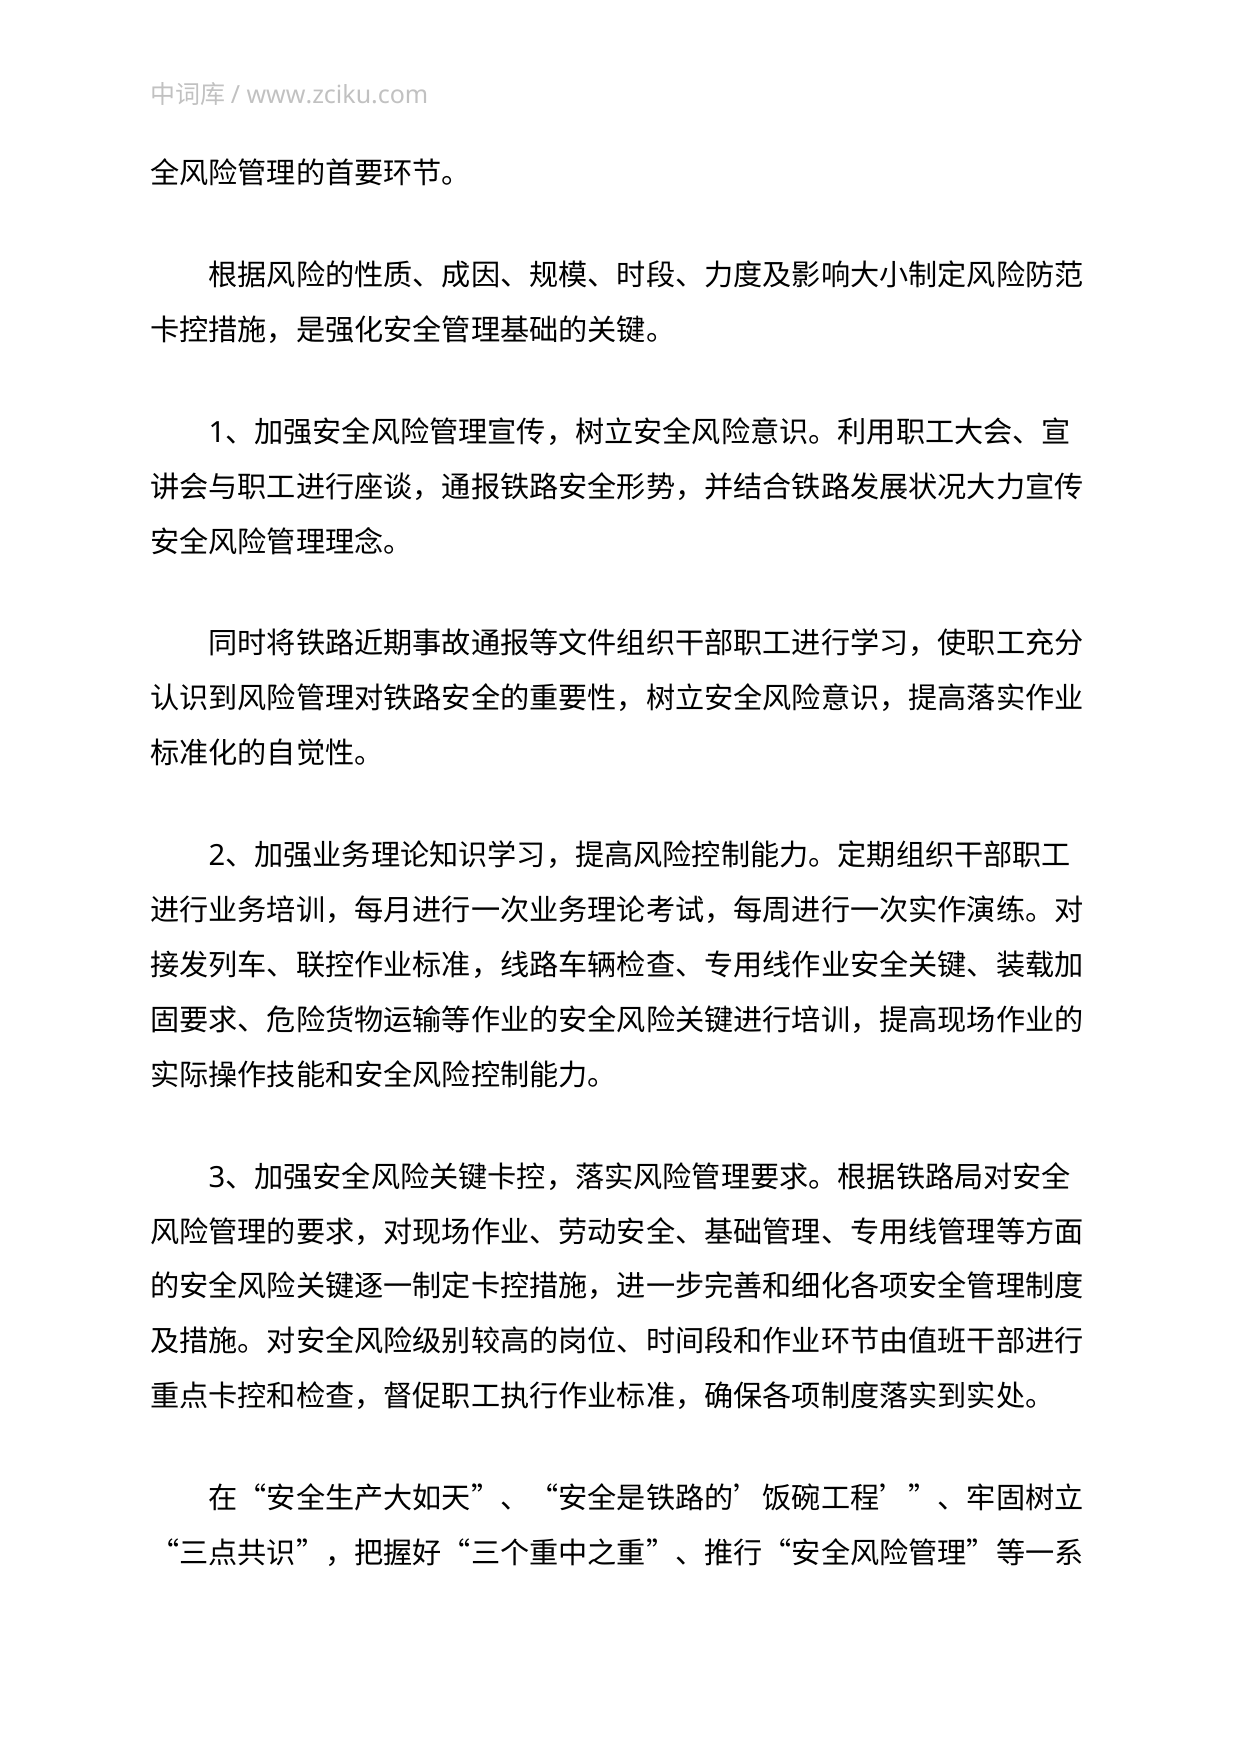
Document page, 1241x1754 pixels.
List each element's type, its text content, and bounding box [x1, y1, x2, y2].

text 同时将铁路近期事故通报等文件组织干部职工进行学习，使职工充分认识到风险管理对铁路安全的重要性，树立安全风险意识，提高落实作业标准化的自觉性。 [150, 620, 1090, 772]
text 根据风险的性质、成因、规模、时段、力度及影响大小制定风险防范卡控措施，是强化安全管理基础的关键。 [150, 252, 1090, 349]
text 2、加强业务理论知识学习，提高风险控制能力。定期组织干部职工进行业务培训，每月进行一次业务理论考试，每周进行一次实作演练。对接发列车、联控作业标准，线路车辆检查、专用线作业安全关键、装载加固要求、危险货物运输等作业的安全风险关键进行培训，提高现场作业的实际操作技能和安全风险控制能力。 [150, 832, 1090, 1094]
text 1、加强安全风险管理宣传，树立安全风险意识。利用职工大会、宣讲会与职工进行座谈，通报铁路安全形势，并结合铁路发展状况大力宣传安全风险管理理念。 [150, 408, 1090, 561]
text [150, 1474, 1090, 1572]
text 3、加强安全风险关键卡控，落实风险管理要求。根据铁路局对安全风险管理的要求，对现场作业、劳动安全、基础管理、专用线管理等方面的安全风险关键逐一制定卡控措施，进一步完善和细化各项安全管理制度及措施。对安全风险级别较高的岗位、时间段和作业环节由值班干部进行重点卡控和检查，督促职工执行作业标准，确保各项制度落实到实处。 [150, 1153, 1090, 1415]
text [150, 150, 1090, 192]
